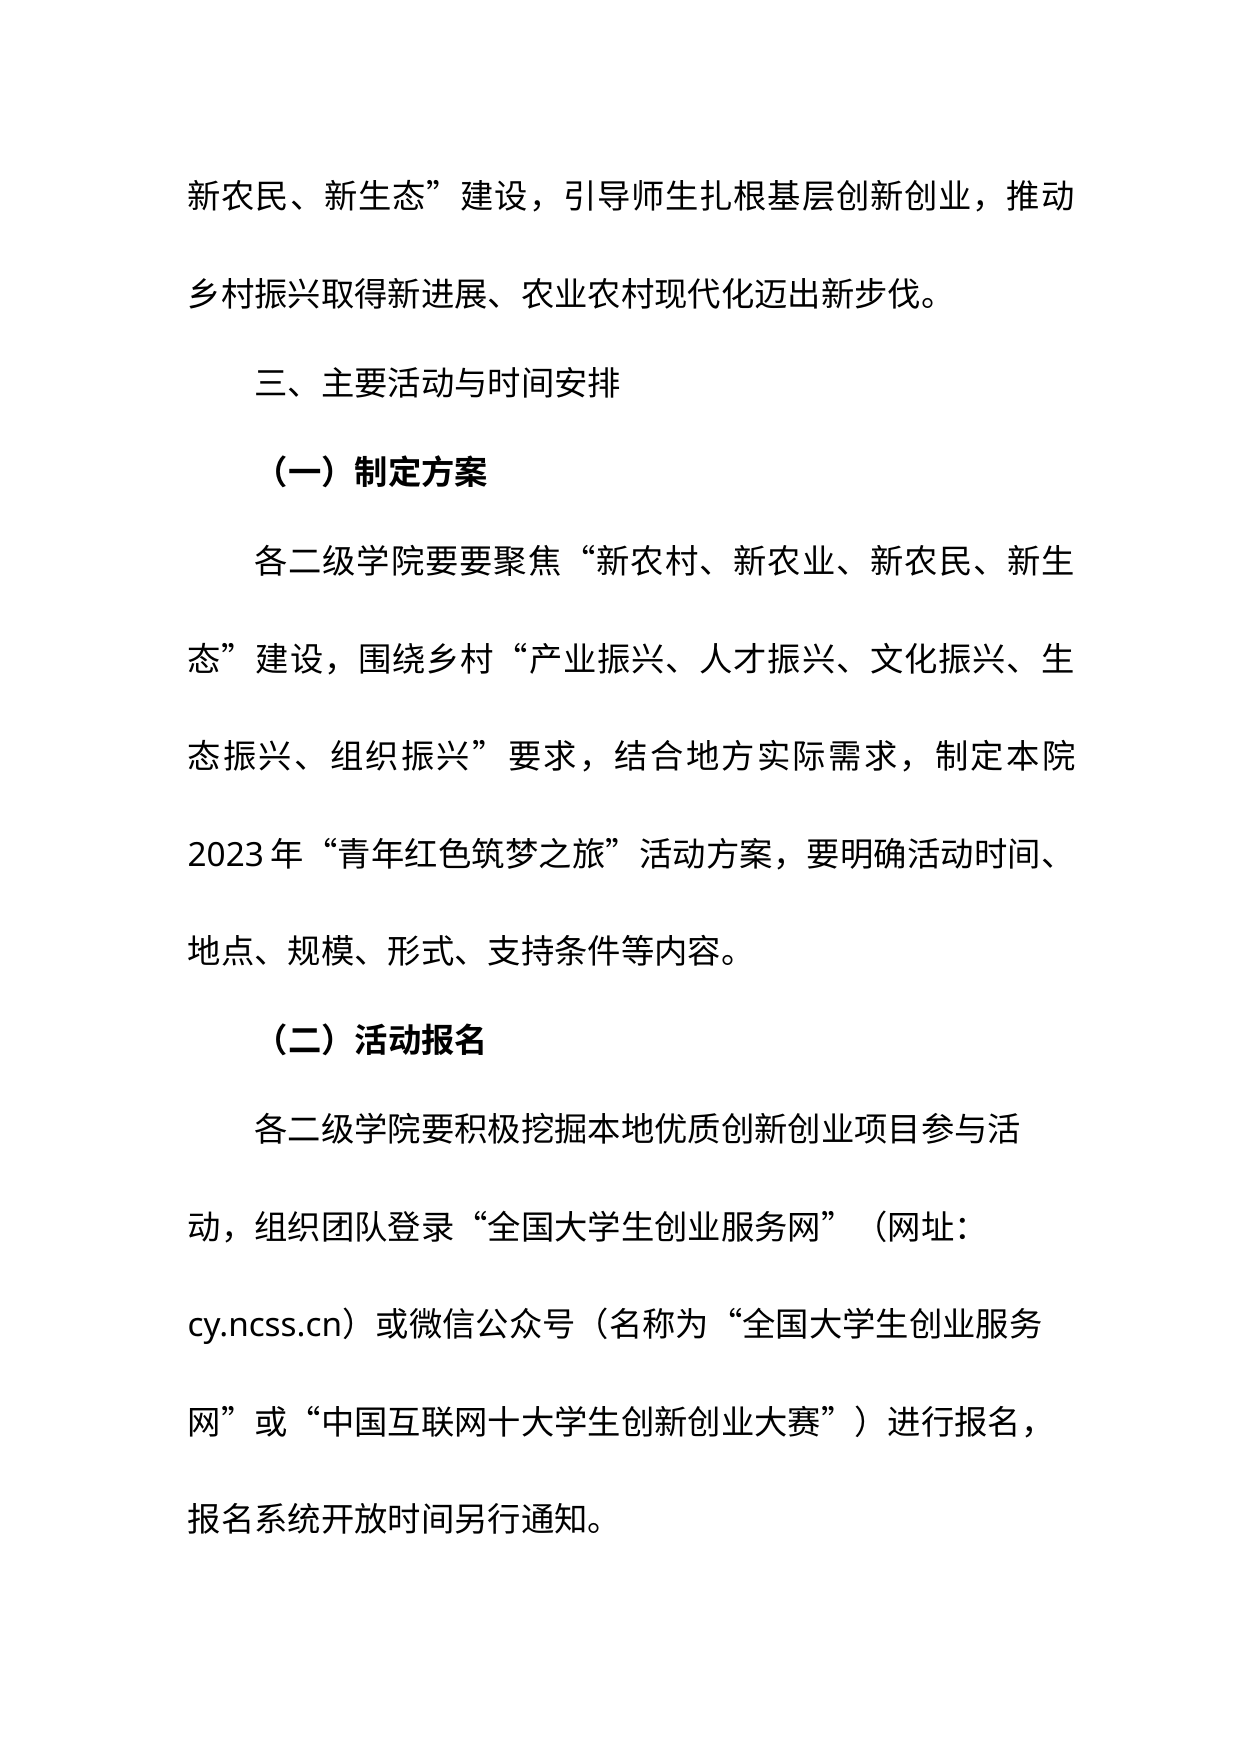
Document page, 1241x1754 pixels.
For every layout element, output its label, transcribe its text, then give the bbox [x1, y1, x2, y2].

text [187, 162, 1076, 324]
text 三、主要活动与时间安排 [187, 348, 1076, 413]
text 各二级学院要积极挖掘本地优质创新创业项目参与活动，组织团队登录“全国大学生创业服务网”（网址：cy.ncss.cn）或微信公众号（名称为“全国大学生创业服务网”或“中国互联网十大学生创新创业大赛”）进行报名，报名系统开放时间另行通知。 [187, 1095, 1053, 1550]
text 各二级学院要要聚焦“新农村、新农业、新农民、新生态”建设，围绕乡村“产业振兴、人才振兴、文化振兴、生态振兴、组织振兴”要求，结合地方实际需求，制定本院2023年“青年红色筑梦之旅”活动方案，要明确活动时间、地点、规模、形式、支持条件等内容。 [187, 527, 1076, 982]
text （一）制定方案 [187, 438, 1076, 503]
text （二）活动报名 [187, 1006, 1076, 1071]
